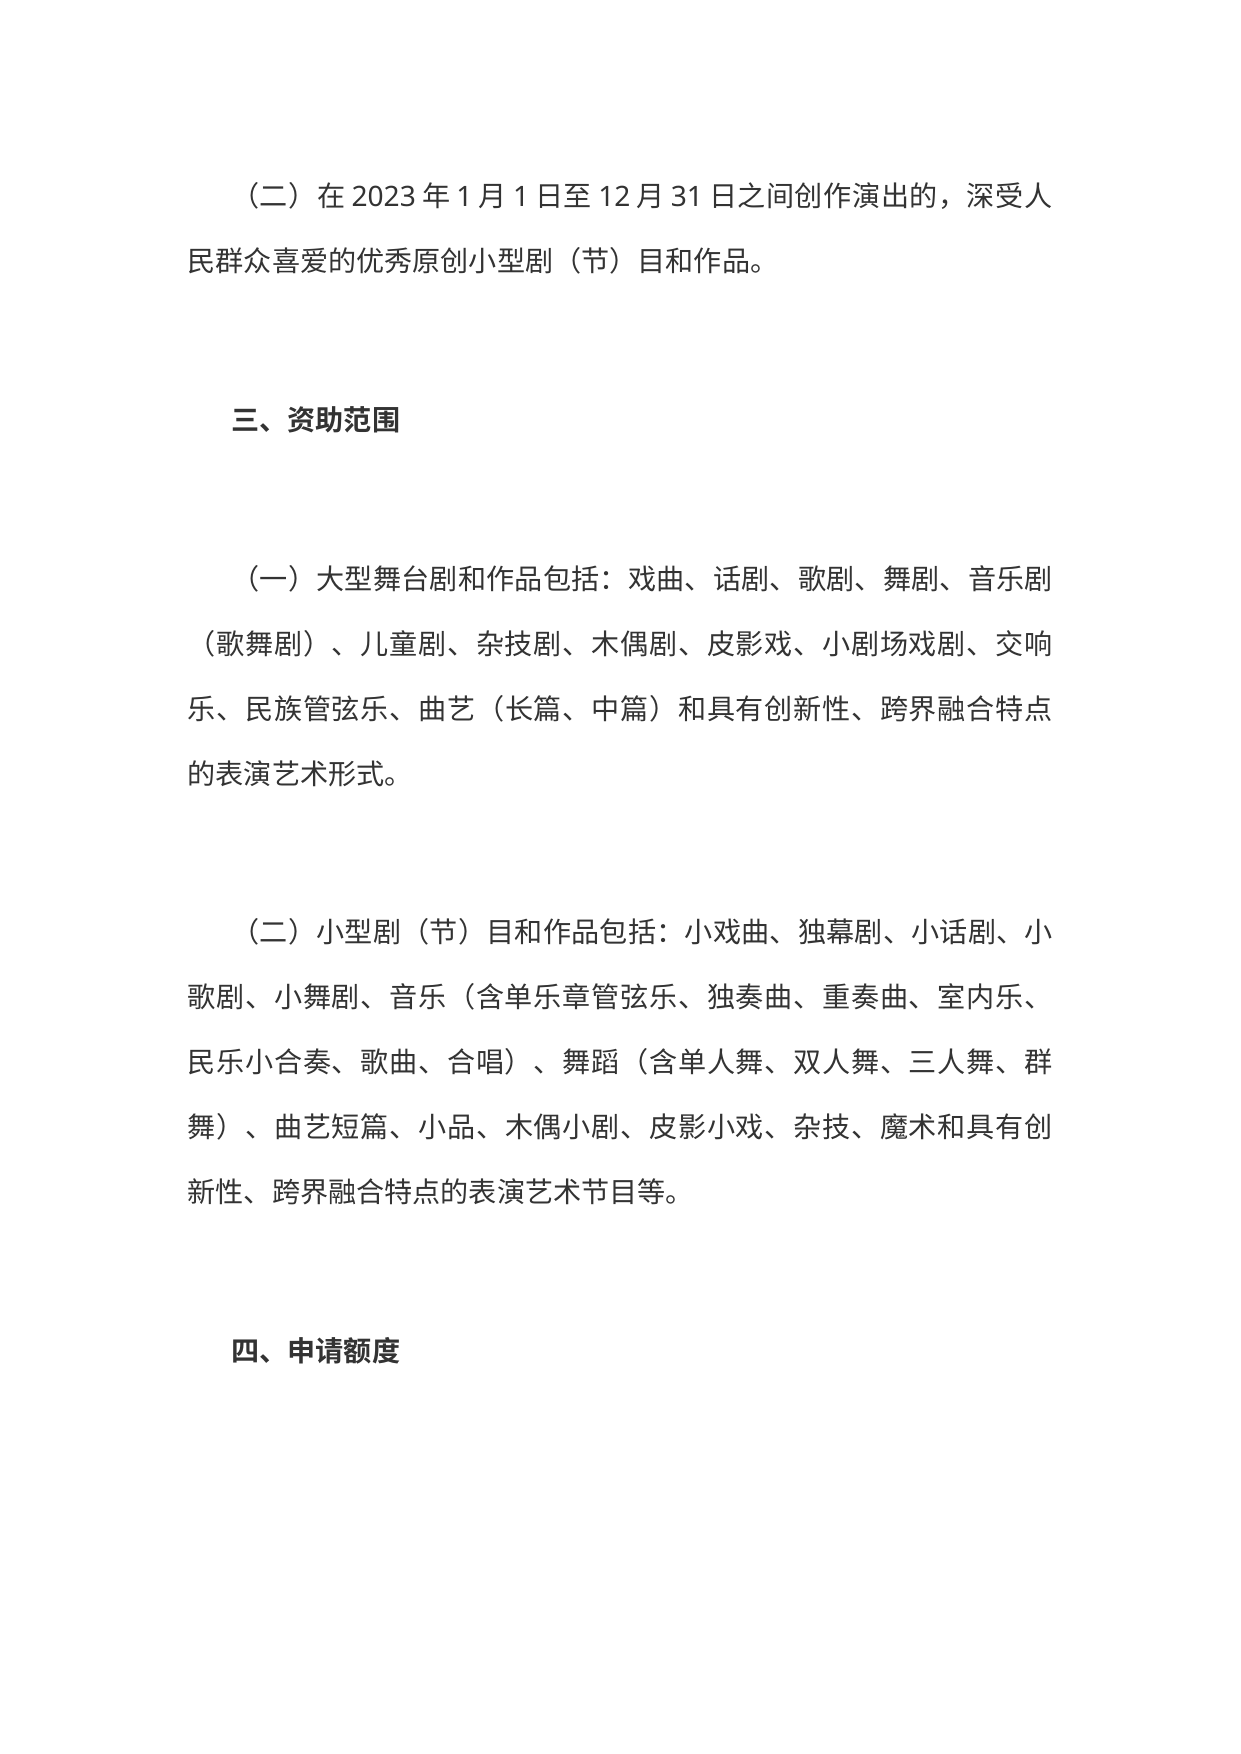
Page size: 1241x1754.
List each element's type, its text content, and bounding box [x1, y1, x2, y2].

text （二）小型剧（节）目和作品包括：小戏曲、独幕剧、小话剧、小歌剧、小舞剧、音乐（含单乐章管弦乐、独奏曲、重奏曲、室内乐、民乐小合奏、歌曲、合唱）、舞蹈（含单人舞、双人舞、三人舞、群舞）、曲艺短篇、小品、木偶小剧、皮影小戏、杂技、魔术和具有创新性、跨界融合特点的表演艺术节目等。 [187, 898, 1053, 1223]
text 四、申请额度 [187, 1317, 1053, 1382]
text 三、资助范围 [187, 386, 1053, 451]
text （一）大型舞台剧和作品包括：戏曲、话剧、歌剧、舞剧、音乐剧（歌舞剧）、儿童剧、杂技剧、木偶剧、皮影戏、小剧场戏剧、交响乐、民族管弦乐、曲艺（长篇、中篇）和具有创新性、跨界融合特点的表演艺术形式。 [187, 544, 1053, 804]
text （二）在2023年1月1日至12月31日之间创作演出的，深受人民群众喜爱的优秀原创小型剧（节）目和作品。 [187, 162, 1053, 292]
